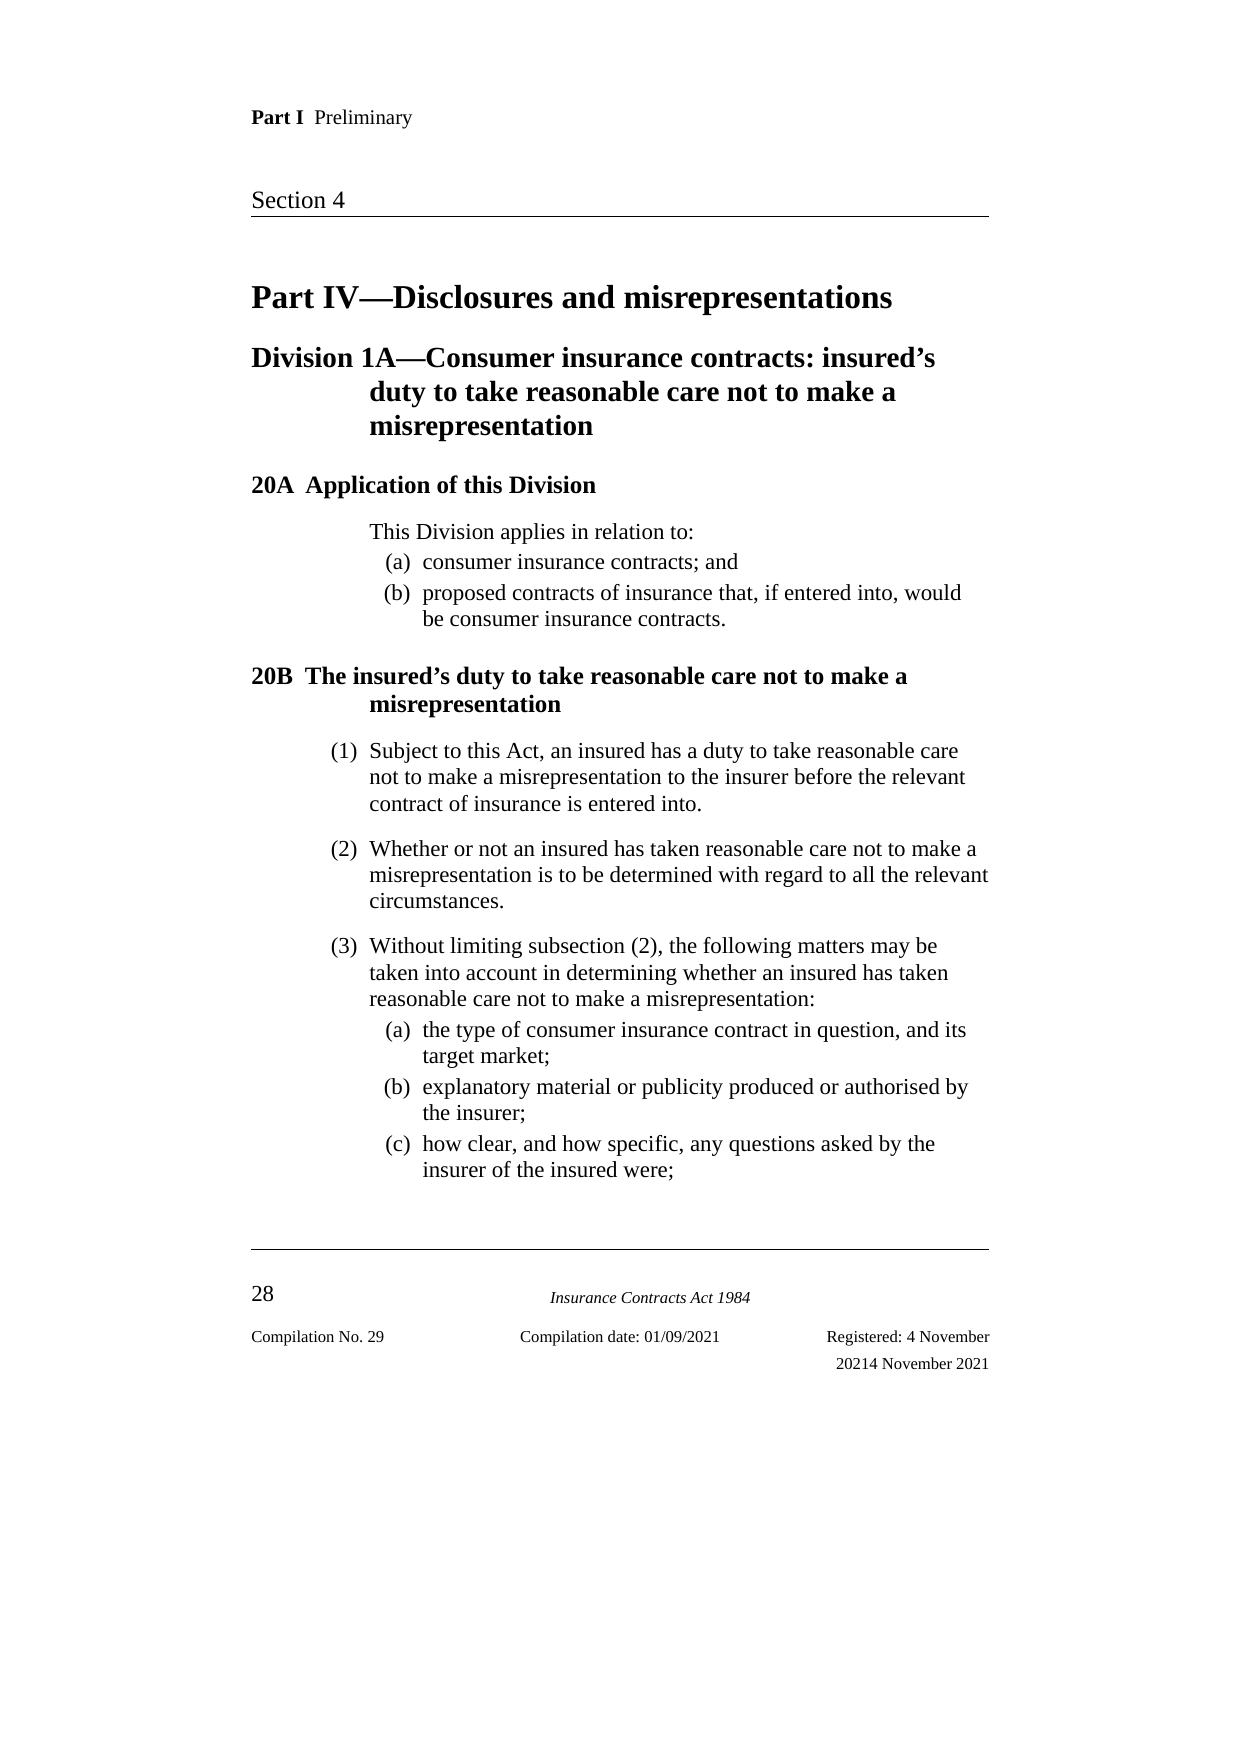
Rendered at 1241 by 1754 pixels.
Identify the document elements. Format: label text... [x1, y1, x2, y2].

text This Division applies in relation to: [251, 518, 989, 544]
text Part IV—Disclosures and misrepresentations [251, 277, 989, 316]
text (a) the type of consumer insurance contract in question, and its target market; [251, 1016, 989, 1068]
text Division 1A—Consumer insurance contracts: insured’s duty to take reasonable care not to make a misrepresentation [251, 341, 989, 441]
text (3) Without limiting subsection (2), the following matters may be taken into account in determining whether an insured has taken reasonable care not to make a misrepresentation: [251, 933, 989, 1012]
text (c) how clear, and how specific, any questions asked by the insurer of the insured were; [251, 1129, 989, 1182]
text (2) Whether or not an insured has taken reasonable care not to make a misrepresentation is to be determined with regard to all the relevant circumstances. [251, 835, 989, 914]
text (b) explanatory material or publicity produced or authorised by the insurer; [251, 1073, 989, 1125]
text (a) consumer insurance contracts; and [251, 548, 989, 575]
text (b) proposed contracts of insurance that, if entered into, would be consumer insurance contracts. [251, 579, 989, 632]
text (1) Subject to this Act, an insured has a duty to take reasonable care not to make a misrepresentation to the insurer before the relevant contract of insurance is entered into. [251, 737, 989, 816]
text 20A Application of this Division [251, 470, 989, 499]
text 20B The insured’s duty to take reasonable care not to make a misrepresentation [251, 661, 989, 718]
